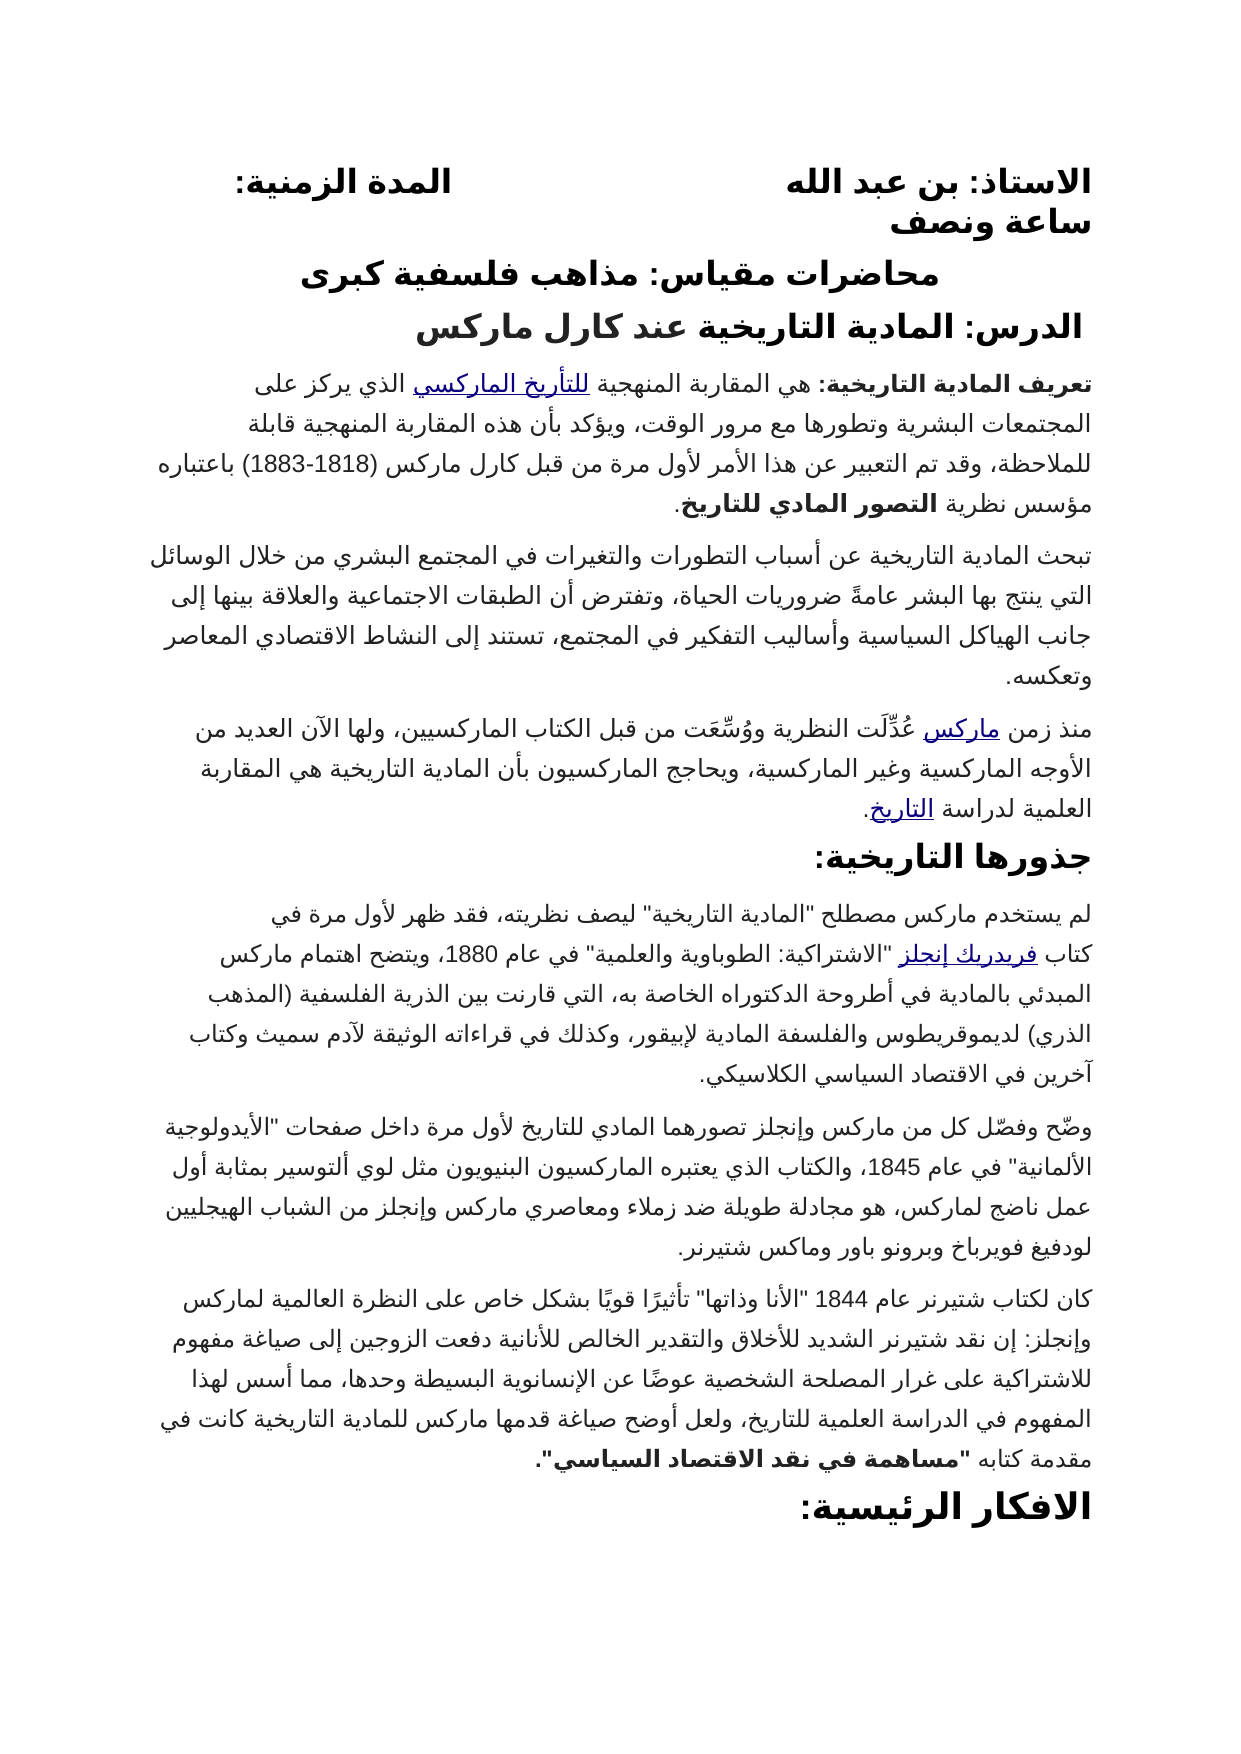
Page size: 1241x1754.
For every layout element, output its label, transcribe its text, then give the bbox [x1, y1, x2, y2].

text الدرس: المادية التاريخية عند كارل ماركس [148, 305, 1093, 345]
text وضّح وفصّل كل من ماركس وإنجلز تصورهما المادي للتاريخ لأول مرة داخل صفحات "الأيدولوجية الألمانية" في عام 1845، والكتاب الذي يعتبره الماركسيون البنيويون مثل لوي ألتوسير بمثابة أول عمل ناضج لماركس، هو مجادلة طويلة ضد زملاء ومعاصري ماركس وإنجلز من الشباب الهيجليين لودفيغ فويرباخ وبرونو باور وماكس شتيرنر. [148, 1100, 1093, 1260]
text لم يستخدم ماركس مصطلح "المادية التاريخية" ليصف نظريته، فقد ظهر لأول مرة في كتاب فريدريك إنجلز "الاشتراكية: الطوباوية والعلمية" في عام 1880، ويتضح اهتمام ماركس المبدئي بالمادية في أطروحة الدكتوراه الخاصة به، التي قارنت بين الذرية الفلسفية (المذهب الذري) لديموقريطوس والفلسفة المادية لإبيقور، وكذلك في قراءاته الوثيقة لآدم سميث وكتاب آخرين في الاقتصاد السياسي الكلاسيكي. [148, 888, 1093, 1088]
text الافكار الرئيسية: [148, 1485, 1093, 1527]
text تعريف المادية التاريخية: هي المقاربة المنهجية للتأريخ الماركسي الذي يركز على المجتمعات البشرية وتطورها مع مرور الوقت، ويؤكد بأن هذه المقاربة المنهجية قابلة للملاحظة، وقد تم التعبير عن هذا الأمر لأول مرة من قبل كارل ماركس (1818-1883) باعتباره مؤسس نظرية التصور المادي للتاريخ. [148, 358, 1093, 518]
text الاستاذ: بن عبد الله المدة الزمنية: ساعة ونصف [148, 160, 1093, 240]
text تبحث المادية التاريخية عن أسباب التطورات والتغيرات في المجتمع البشري من خلال الوسائل التي ينتج بها البشر عامةً ضروريات الحياة، وتفترض أن الطبقات الاجتماعية والعلاقة بينها إلى جانب الهياكل السياسية وأساليب التفكير في المجتمع، تستند إلى النشاط الاقتصادي المعاصر وتعكسه. [148, 530, 1093, 690]
text محاضرات مقياس: مذاهب فلسفية كبرى [148, 253, 1093, 293]
text كان لكتاب شتيرنر عام 1844 "الأنا وذاتها" تأثيرًا قويًا بشكل خاص على النظرة العالمية لماركس وإنجلز: إن نقد شتيرنر الشديد للأخلاق والتقدير الخالص للأنانية دفعت الزوجين إلى صياغة مفهوم للاشتراكية على غرار المصلحة الشخصية عوضًا عن الإنسانوية البسيطة وحدها، مما أسس لهذا المفهوم في الدراسة العلمية للتاريخ، ولعل أوضح صياغة قدمها ماركس للمادية التاريخية كانت في مقدمة كتابه "مساهمة في نقد الاقتصاد السياسي". [148, 1273, 1093, 1473]
text منذ زمن ماركس عُدِّلَت النظرية ووُسِّعَت من قبل الكتاب الماركسيين، ولها الآن العديد من الأوجه الماركسية وغير الماركسية، ويحاجج الماركسيون بأن المادية التاريخية هي المقاربة العلمية لدراسة التاريخ. [148, 703, 1093, 823]
text جذورها التاريخية: [148, 835, 1093, 875]
